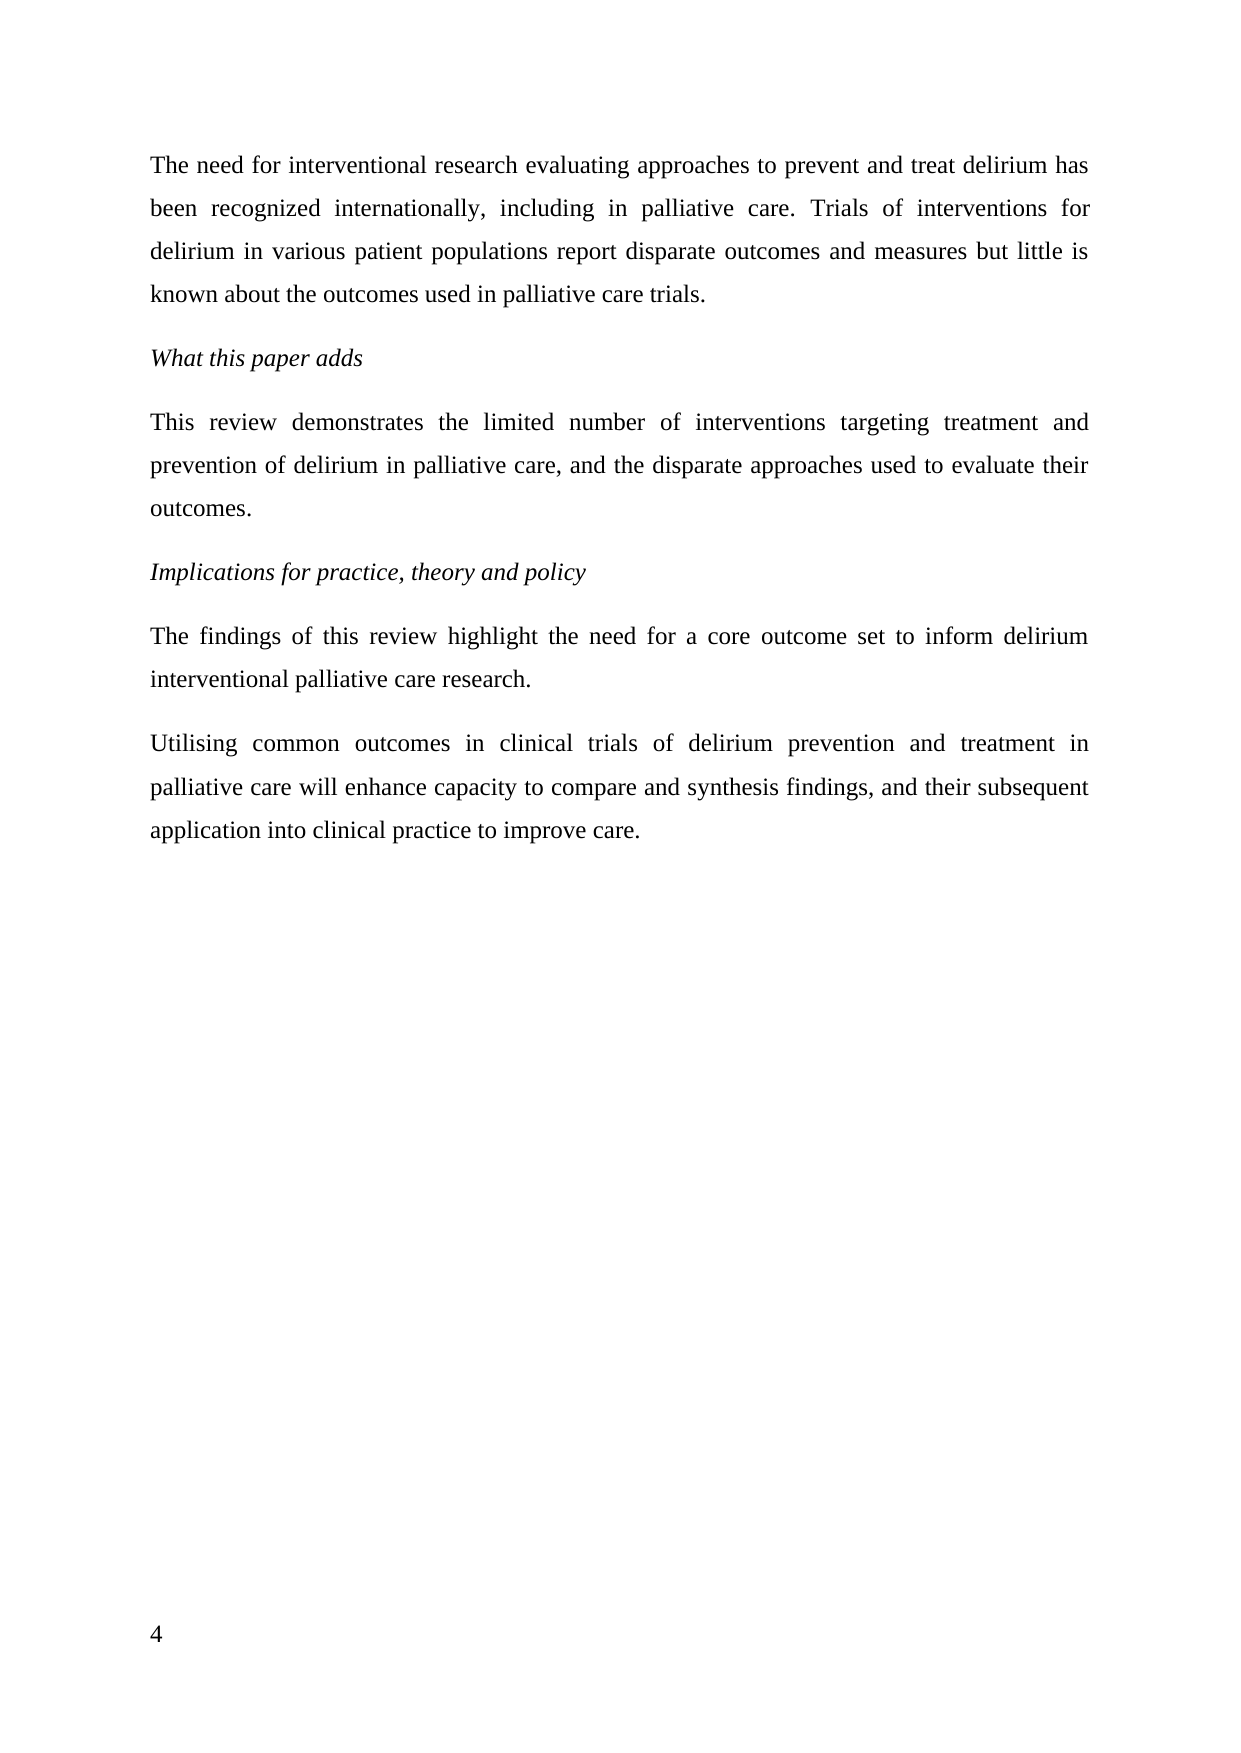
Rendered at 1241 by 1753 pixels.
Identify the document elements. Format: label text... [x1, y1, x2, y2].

text The findings of this review highlight the need for a core outcome set to inform delirium interventional palliative care research. [150, 621, 1090, 693]
text What this paper adds [150, 343, 1090, 372]
text Utilising common outcomes in clinical trials of delirium prevention and treatment in palliative care will enhance capacity to compare and synthesis findings, and their subsequent application into clinical practice to improve care. [150, 728, 1090, 843]
text This review demonstrates the limited number of interventions targeting treatment and prevention of delirium in palliative care, and the disparate approaches used to evaluate their outcomes. [150, 407, 1090, 522]
text The need for interventional research evaluating approaches to prevent and treat delirium has been recognized internationally, including in palliative care. Trials of interventions for delirium in various patient populations report disparate outcomes and measures but little is known about the outcomes used in palliative care trials. [150, 150, 1090, 308]
text Implications for practice, theory and policy [150, 557, 1090, 586]
